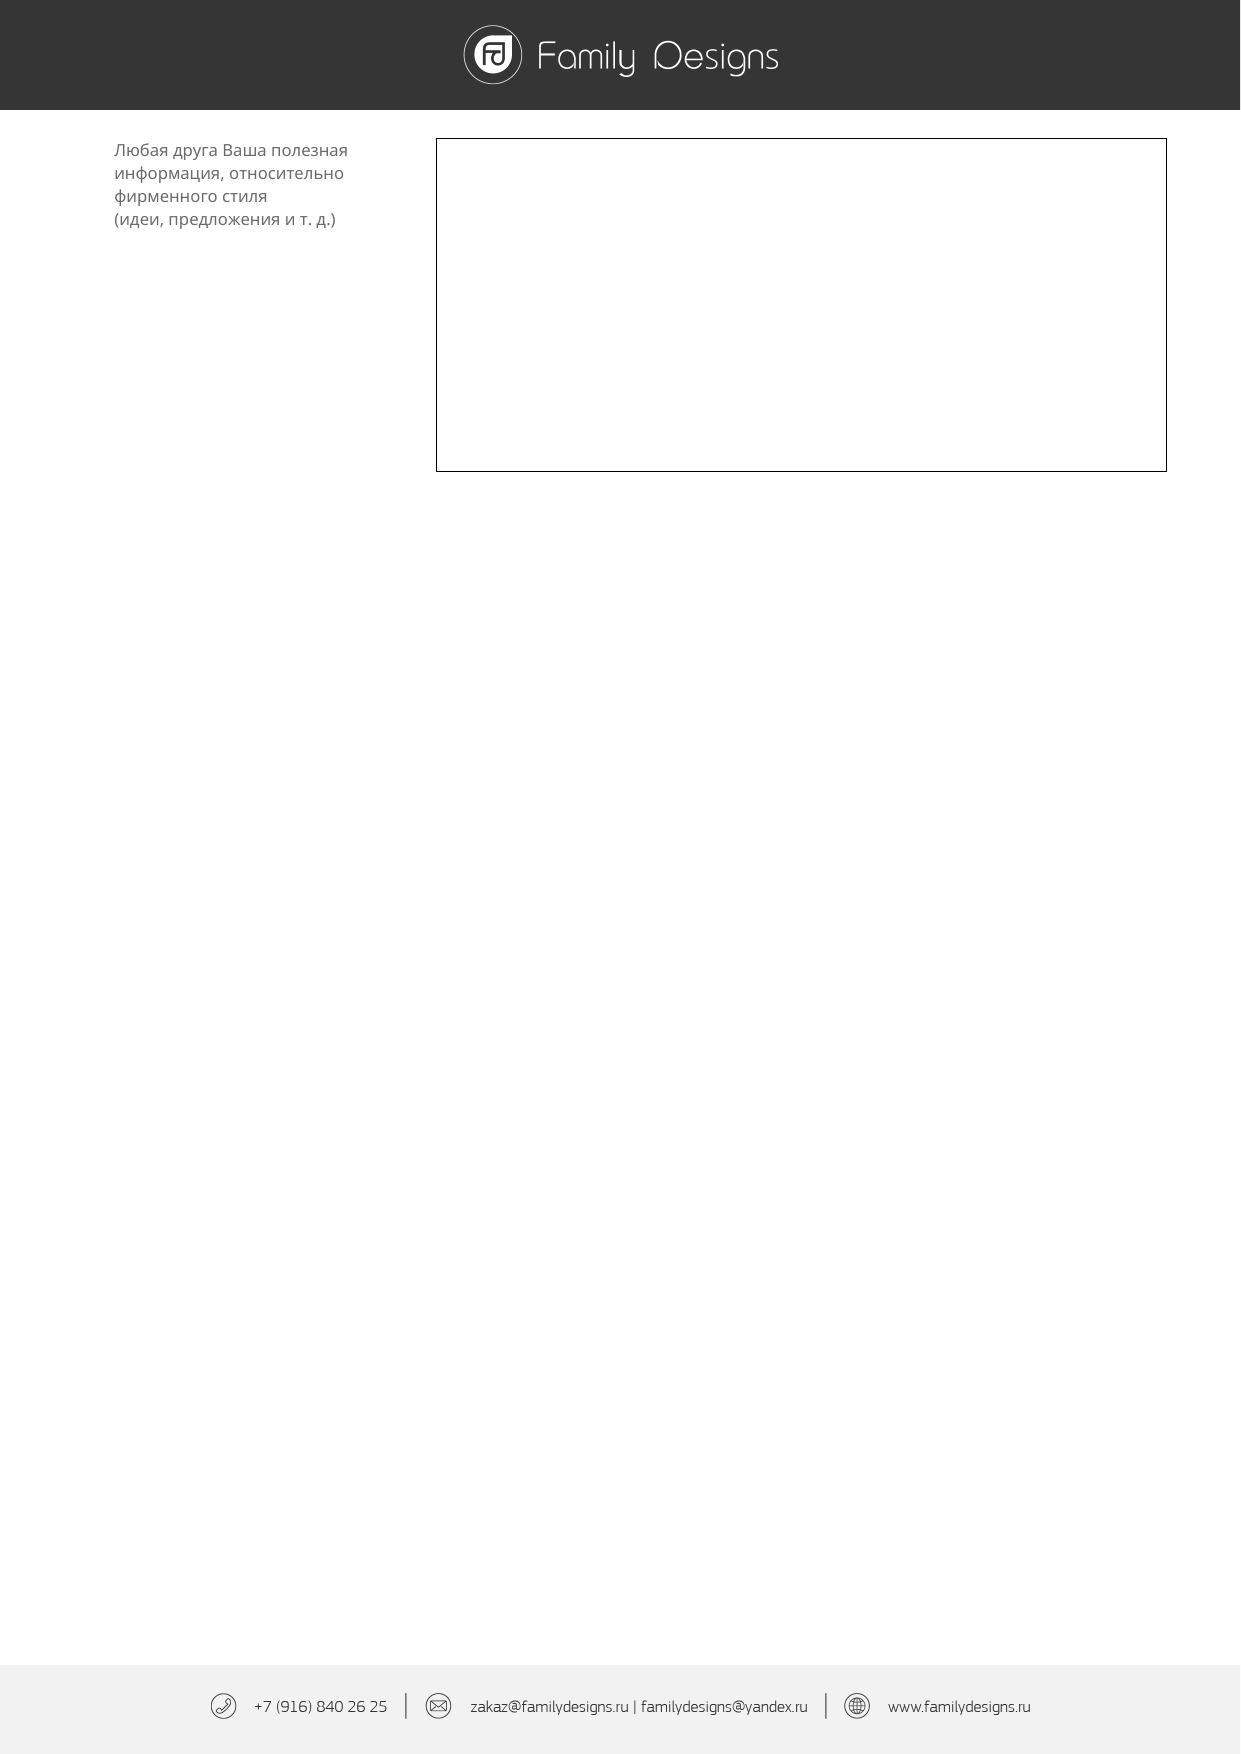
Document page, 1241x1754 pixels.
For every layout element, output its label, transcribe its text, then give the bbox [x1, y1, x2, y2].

table_cell Любая друга Ваша полезная информация, относительно фирменного стиля (идеи, предложения и т. д.) [103, 138, 436, 471]
picture [0, 0, 1241, 110]
table_cell [437, 139, 1166, 471]
picture [0, 1665, 1241, 1754]
